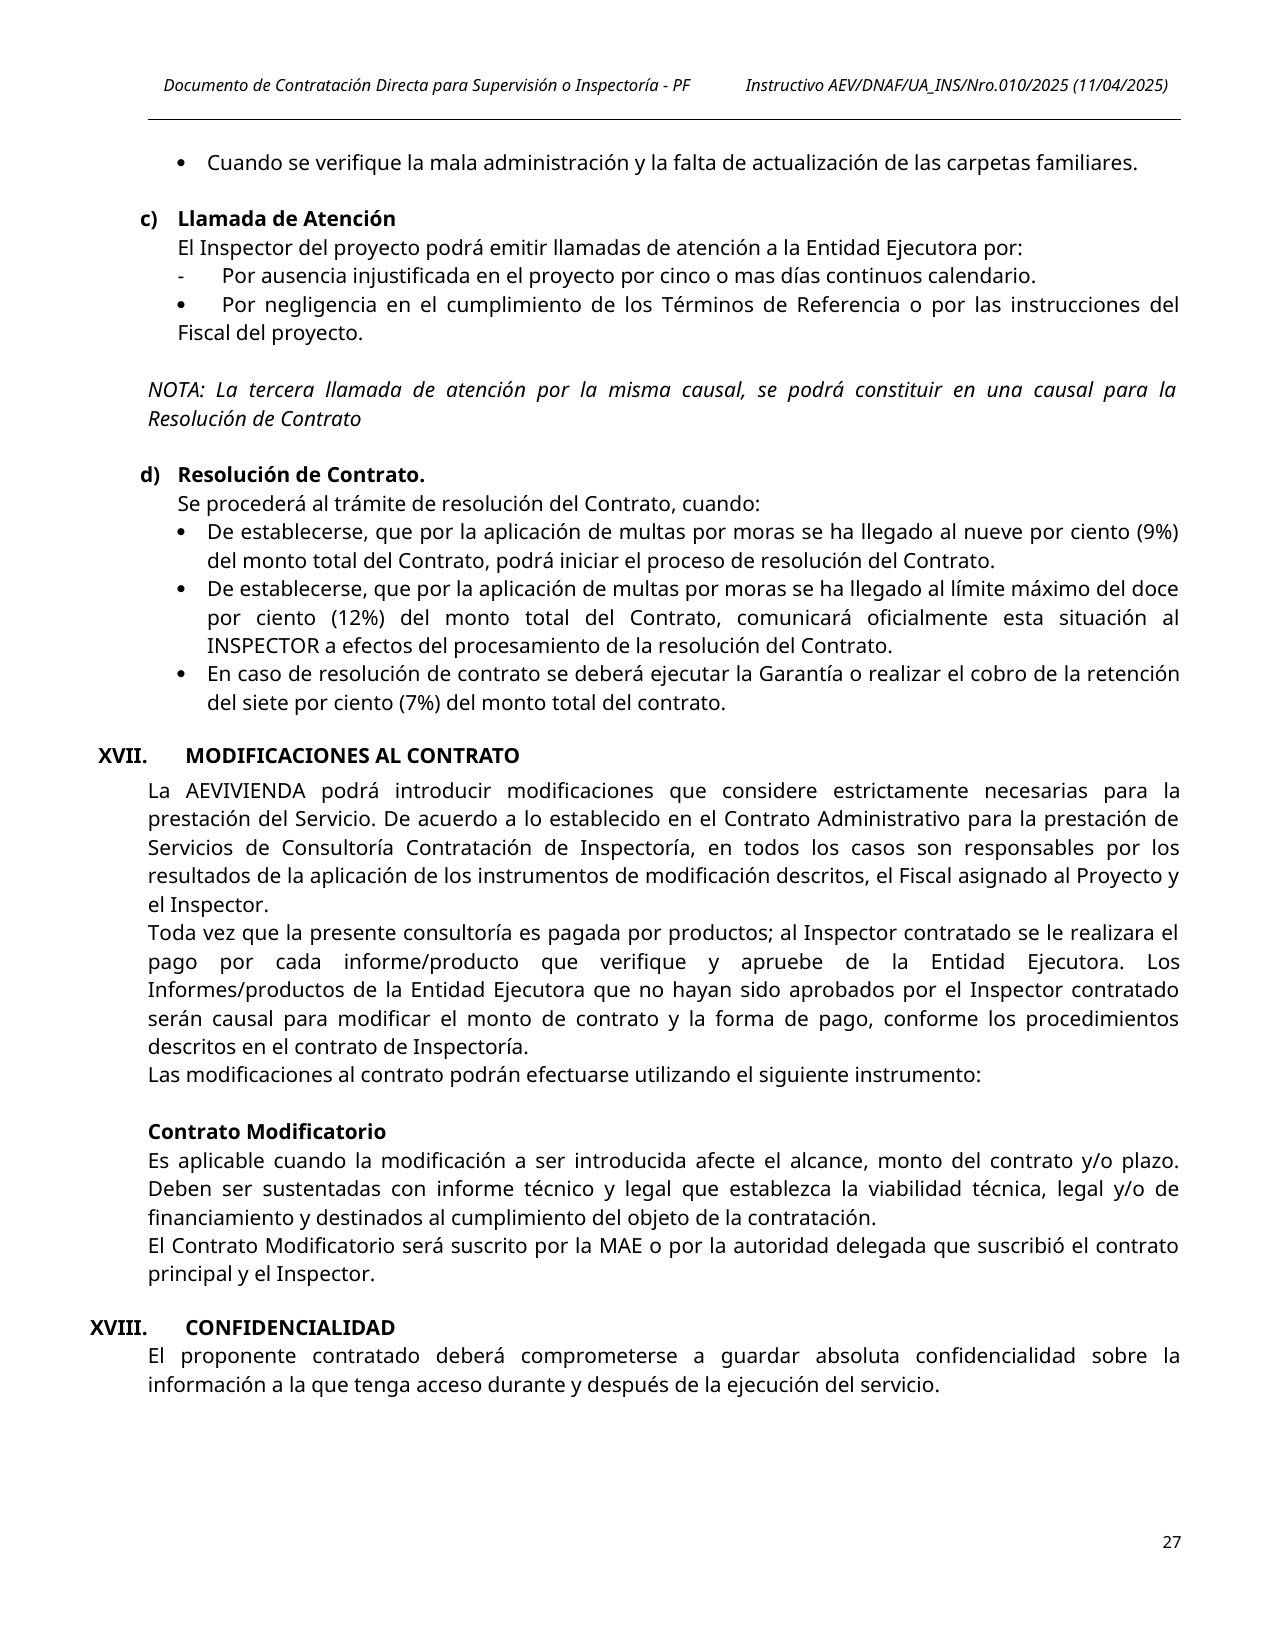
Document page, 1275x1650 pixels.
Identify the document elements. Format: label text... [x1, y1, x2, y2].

text El Contrato Modificatorio será suscrito por la MAE o por la autoridad delegada que suscribió el contrato principal y el Inspector. [148, 1231, 1181, 1288]
text Toda vez que la presente consultoría es pagada por productos; al Inspector contratado se le realizara el pago por cada informe/producto que verifique y apruebe de la Entidad Ejecutora. Los Informes/productos de la Entidad Ejecutora que no hayan sido aprobados por el Inspector contratado serán causal para modificar el monto de contrato y la forma de pago, conforme los procedimientos descritos en el contrato de Inspectoría. [148, 918, 1181, 1061]
list CONFIDENCIALIDAD [148, 1313, 1181, 1341]
text NOTA: La tercera llamada de atención por la misma causal, se podrá constituir en una causal para la Resolución de Contrato [148, 375, 1181, 432]
list Por negligencia en el cumplimiento de los Términos de Referencia o por las instrucciones del Fiscal del proyecto. [177, 290, 1181, 347]
text El Inspector del proyecto podrá emitir llamadas de atención a la Entidad Ejecutora por: [177, 233, 1181, 261]
text Se procederá al trámite de resolución del Contrato, cuando: [177, 489, 1181, 517]
text Contrato Modificatorio [148, 1117, 1181, 1146]
list De establecerse, que por la aplicación de multas por moras se ha llegado al nueve por ciento (9%) del monto total del Contrato, podrá iniciar el proceso de resolución del Contrato. [177, 517, 1181, 574]
list Por ausencia injustificada en el proyecto por cinco o mas días continuos calendario. [177, 261, 1181, 290]
list Resolución de Contrato. [140, 461, 1181, 489]
list De establecerse, que por la aplicación de multas por moras se ha llegado al límite máximo del doce por ciento (12%) del monto total del Contrato, comunicará oficialmente esta situación al INSPECTOR a efectos del procesamiento de la resolución del Contrato. [177, 574, 1181, 659]
text Las modificaciones al contrato podrán efectuarse utilizando el siguiente instrumento: [148, 1061, 1181, 1089]
list Cuando se verifique la mala administración y la falta de actualización de las carpetas familiares. [177, 148, 1181, 176]
list En caso de resolución de contrato se deberá ejecutar la Garantía o realizar el cobro de la retención del siete por ciento (7%) del monto total del contrato. [177, 659, 1181, 716]
text Es aplicable cuando la modificación a ser introducida afecte el alcance, monto del contrato y/o plazo. Deben ser sustentadas con informe técnico y legal que establezca la viabilidad técnica, legal y/o de financiamiento y destinados al cumplimiento del objeto de la contratación. [148, 1146, 1181, 1231]
list Llamada de Atención [140, 204, 1181, 233]
text El proponente contratado deberá comprometerse a guardar absoluta confidencialidad sobre la información a la que tenga acceso durante y después de la ejecución del servicio. [148, 1341, 1181, 1398]
text La AEVIVIENDA podrá introducir modificaciones que considere estrictamente necesarias para la prestación del Servicio. De acuerdo a lo establecido en el Contrato Administrativo para la prestación de Servicios de Consultoría Contratación de Inspectoría, en todos los casos son responsables por los resultados de la aplicación de los instrumentos de modificación descritos, el Fiscal asignado al Proyecto y el Inspector. [148, 776, 1181, 918]
list MODIFICACIONES AL CONTRATO [148, 741, 1181, 770]
